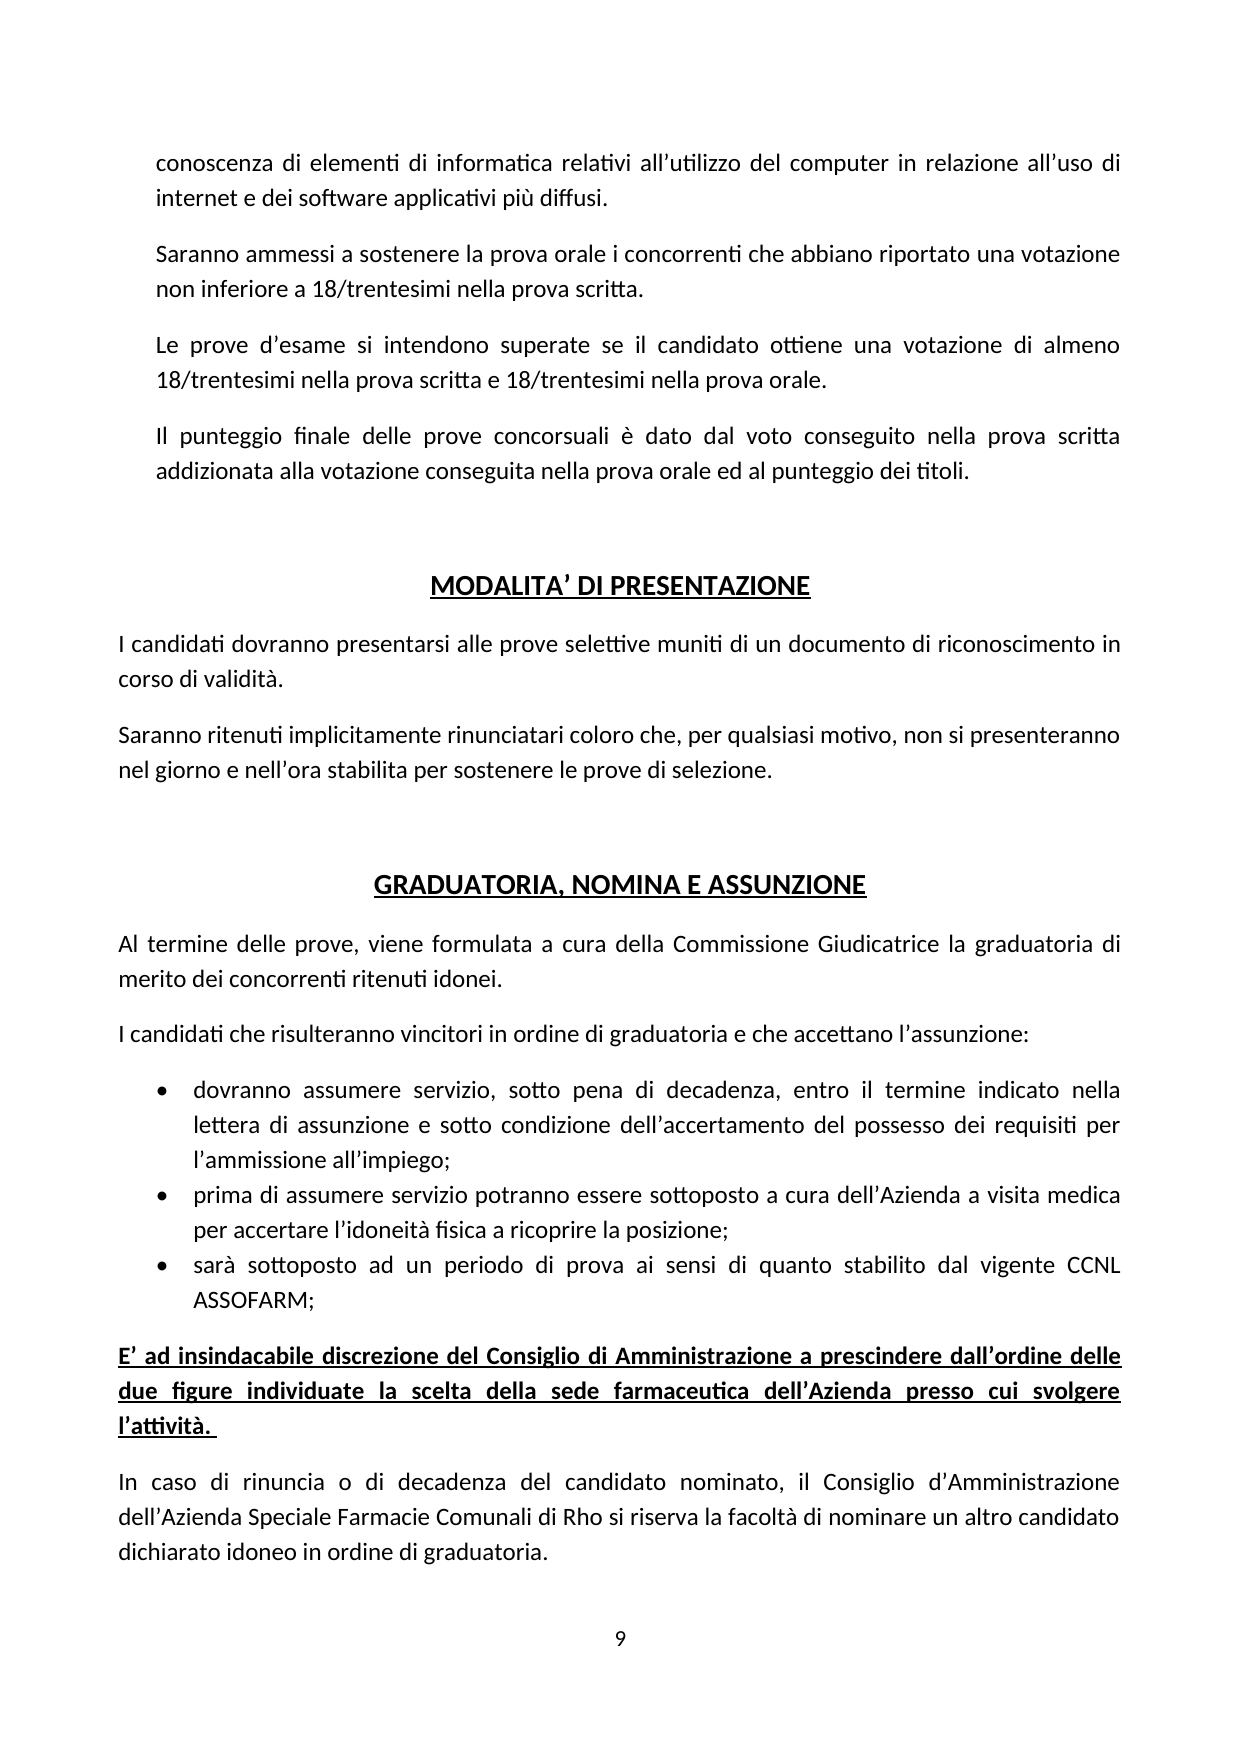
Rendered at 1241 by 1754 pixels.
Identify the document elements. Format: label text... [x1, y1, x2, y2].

text Le prove d’esame si intendono superate se il candidato ottiene una votazione di almeno 18/trentesimi nella prova scritta e 18/trentesimi nella prova orale. [156, 329, 1122, 395]
text E’ ad insindacabile discrezione del Consiglio di Amministrazione a prescindere dall’ordine delle due figure individuate la scelta della sede farmaceutica dell’Azienda presso cui svolgere l’attività. [118, 1340, 1122, 1366]
text MODALITA’ DI PRESENTAZIONE [118, 567, 1122, 602]
list sarà sottoposto ad un periodo di prova ai sensi di quanto stabilito dal vigente CCNL ASSOFARM; [156, 1249, 1122, 1315]
text Al termine delle prove, viene formulata a cura della Commissione Giudicatrice la graduatoria di merito dei concorrenti ritenuti idonei. [118, 928, 1122, 993]
text Il punteggio finale delle prove concorsuali è dato dal voto conseguito nella prova scritta addizionata alla votazione conseguita nella prova orale ed al punteggio dei titoli. [156, 420, 1122, 486]
text I candidati che risulteranno vincitori in ordine di graduatoria e che accettano l’assunzione: [118, 1019, 1122, 1049]
list dovranno assumere servizio, sotto pena di decadenza, entro il termine indicato nella lettera di assunzione e sotto condizione dell’accertamento del possesso dei requisiti per l’ammissione all’impiego; [156, 1074, 1122, 1175]
text Saranno ammessi a sostenere la prova orale i concorrenti che abbiano riportato una votazione non inferiore a 18/trentesimi nella prova scritta. [156, 238, 1122, 304]
list prima di assumere servizio potranno essere sottoposto a cura dell’Azienda a visita medica per accertare l’idoneità fisica a ricoprire la posizione; [156, 1179, 1122, 1245]
text E’ ad insindacabile discrezione del Consiglio di Amministrazione a prescindere dall’ordine delle due figure individuate la scelta della sede farmaceutica dell’Azienda presso cui svolgere l’attività. [118, 1368, 1122, 1441]
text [156, 148, 1122, 213]
text GRADUATORIA, NOMINA E ASSUNZIONE [118, 866, 1122, 902]
text In caso di rinuncia o di decadenza del candidato nominato, il Consiglio d’Amministrazione dell’Azienda Speciale Farmacie Comunali di Rho si riserva la facoltà di nominare un altro candidato dichiarato idoneo in ordine di graduatoria. [118, 1466, 1122, 1567]
text Saranno ritenuti implicitamente rinunciatari coloro che, per qualsiasi motivo, non si presenteranno nel giorno e nell’ora stabilita per sostenere le prove di selezione. [118, 719, 1122, 785]
text I candidati dovranno presentarsi alle prove selettive muniti di un documento di riconoscimento in corso di validità. [118, 628, 1122, 694]
